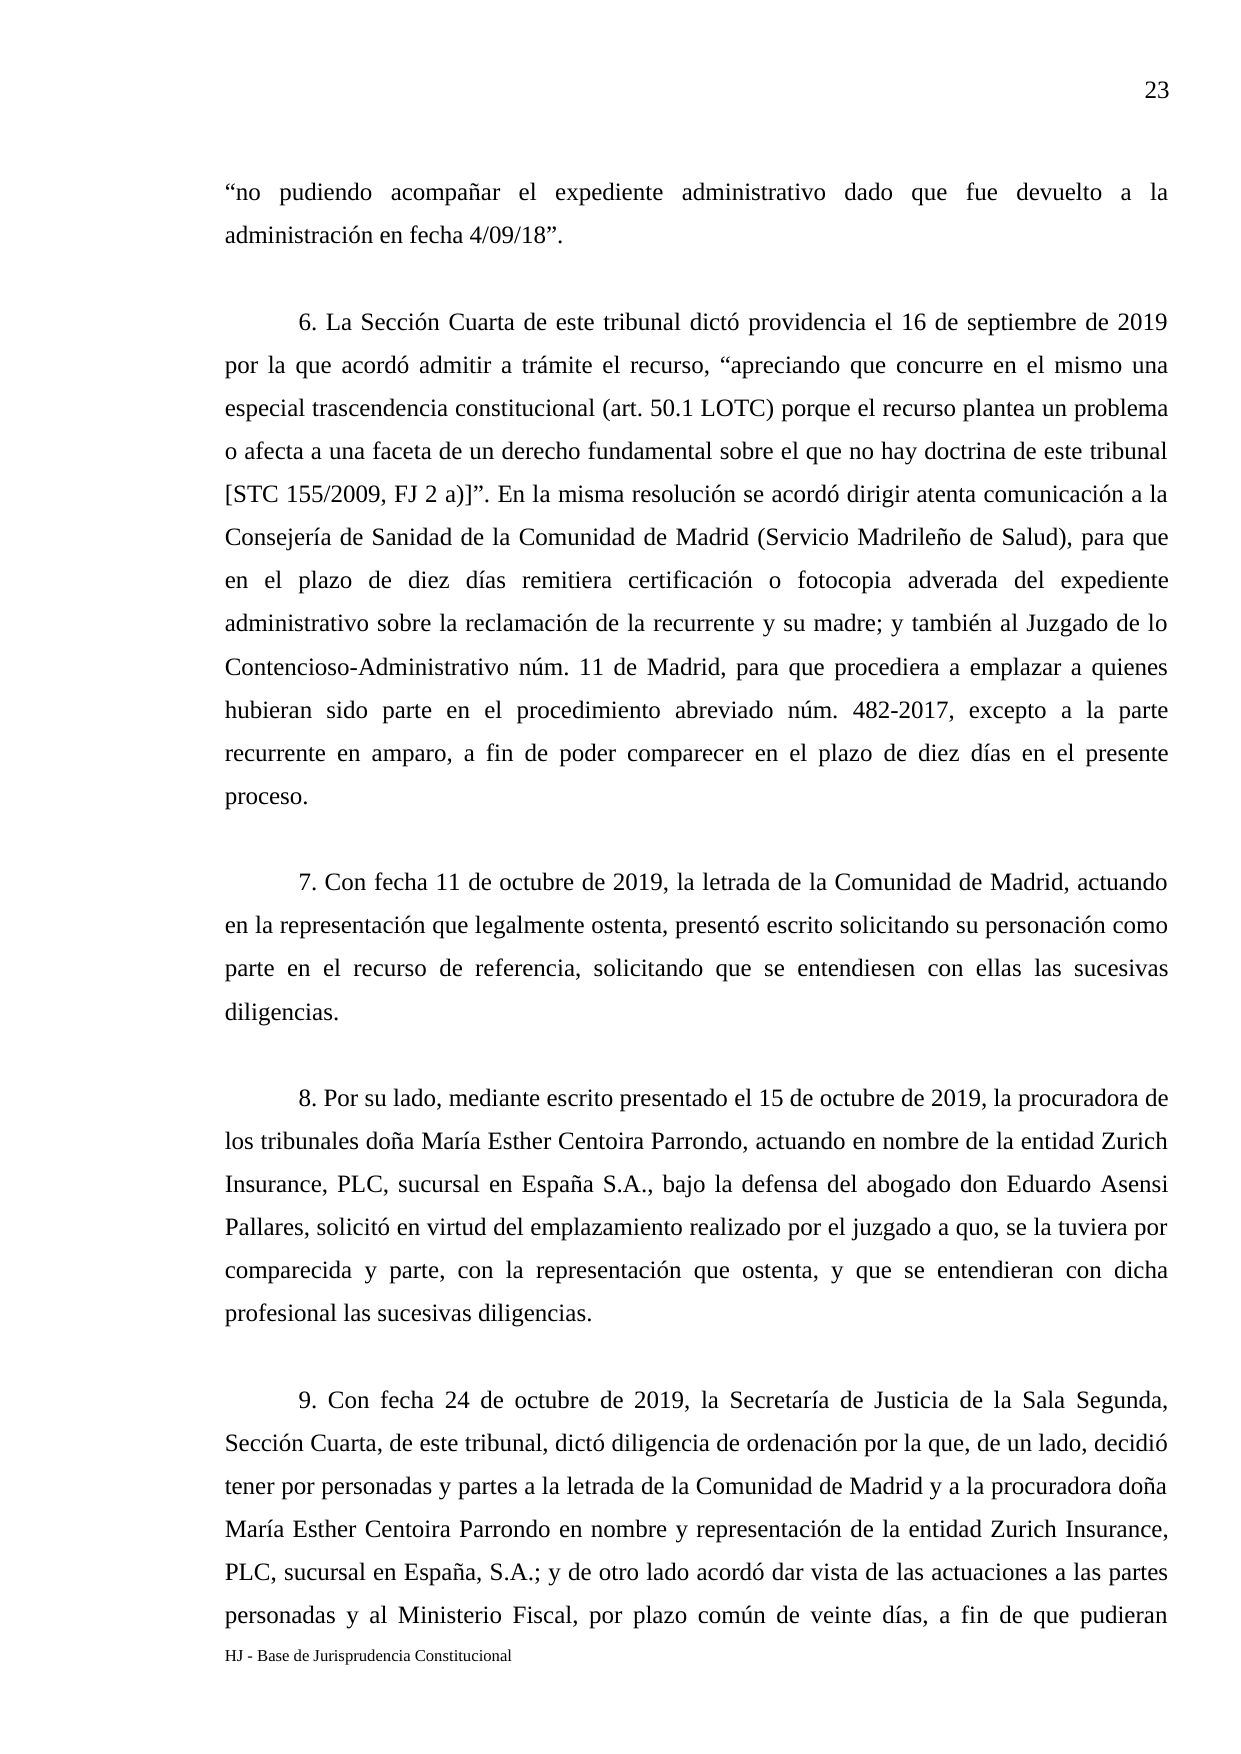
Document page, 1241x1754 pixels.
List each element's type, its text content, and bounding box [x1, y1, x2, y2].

text 6. La Sección Cuarta de este tribunal dictó providencia el 16 de septiembre de 2019 por la que acordó admitir a trámite el recurso, “apreciando que concurre en el mismo una especial trascendencia constitucional (art. 50.1 LOTC) porque el recurso plantea un problema o afecta a una faceta de un derecho fundamental sobre el que no hay doctrina de este tribunal [STC 155/2009, FJ 2 a)]”. En la misma resolución se acordó dirigir atenta comunicación a la Consejería de Sanidad de la Comunidad de Madrid (Servicio Madrileño de Salud), para que en el plazo de diez días remitiera certificación o fotocopia adverada del expediente administrativo sobre la reclamación de la recurrente y su madre; y también al Juzgado de lo Contencioso-Administrativo núm. 11 de Madrid, para que procediera a emplazar a quienes hubieran sido parte en el procedimiento abreviado núm. 482-2017, excepto a la parte recurrente en amparo, a fin de poder comparecer en el plazo de diez días en el presente proceso. [224, 307, 1169, 810]
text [224, 177, 1169, 249]
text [224, 1385, 1169, 1629]
text 8. Por su lado, mediante escrito presentado el 15 de octubre de 2019, la procuradora de los tribunales doña María Esther Centoira Parrondo, actuando en nombre de la entidad Zurich Insurance, PLC, sucursal en España S.A., bajo la defensa del abogado don Eduardo Asensi Pallares, solicitó en virtud del emplazamiento realizado por el juzgado a quo, se la tuviera por comparecida y parte, con la representación que ostenta, y que se entendieran con dicha profesional las sucesivas diligencias. [224, 1083, 1169, 1327]
text 7. Con fecha 11 de octubre de 2019, la letrada de la Comunidad de Madrid, actuando en la representación que legalmente ostenta, presentó escrito solicitando su personación como parte en el recurso de referencia, solicitando que se entendiesen con ellas las sucesivas diligencias. [224, 867, 1169, 1025]
